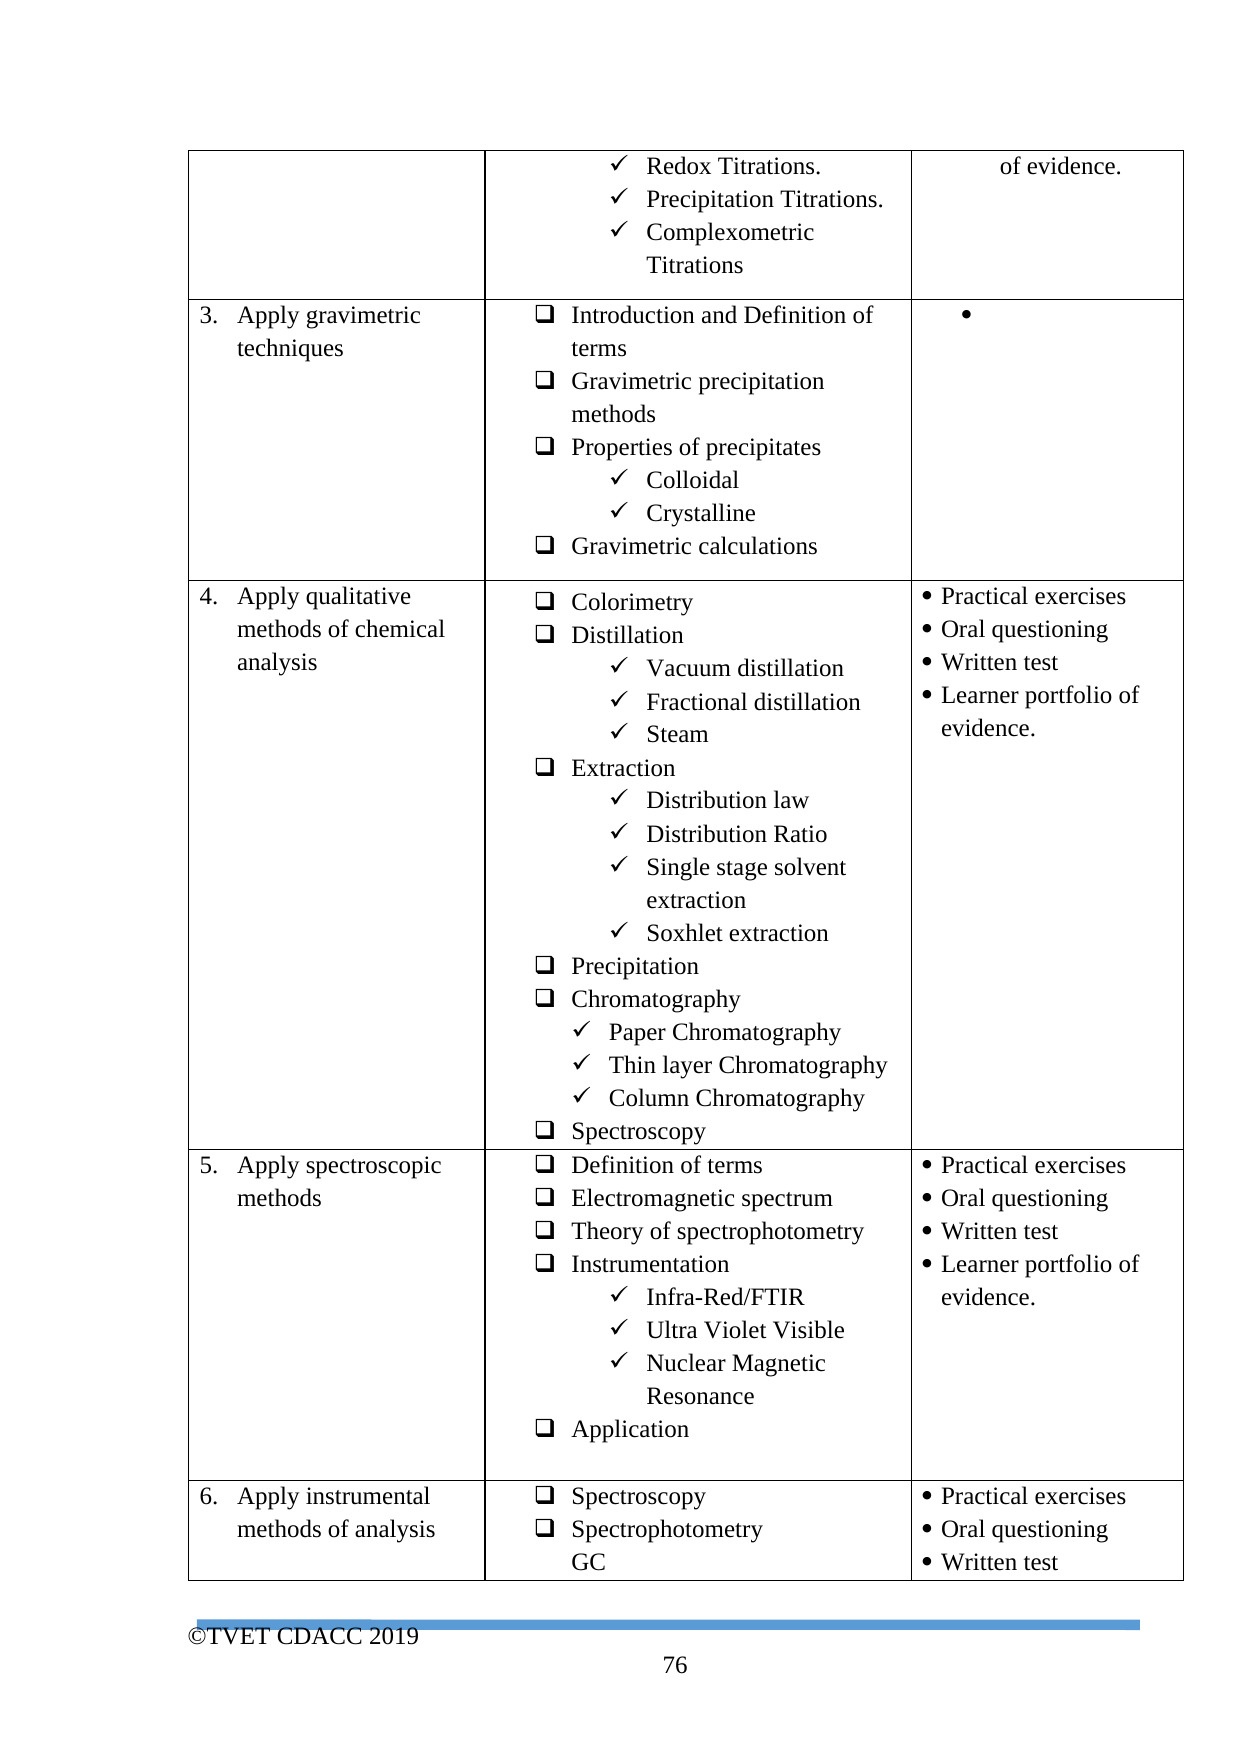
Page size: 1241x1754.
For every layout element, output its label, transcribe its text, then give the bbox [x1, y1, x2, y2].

table_cell Introduction and Definition of terms Gravimetric precipitation methods Properties of precipitates Colloidal Crystalline Gravimetric calculations [486, 300, 911, 580]
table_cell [486, 151, 911, 299]
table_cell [912, 151, 1183, 299]
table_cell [912, 1481, 1183, 1579]
table_cell Colorimetry Distillation Vacuum distillation Fractional distillation Steam Extraction Distribution law Distribution Ratio Single stage solvent extraction Soxhlet extraction Precipitation Chromatography Paper Chromatography Thin layer Chromatography Column Chromatography Spectroscopy [486, 581, 911, 1149]
table_cell Practical exercises Oral questioning Written test Learner portfolio of evidence. [912, 1150, 1183, 1480]
table_cell Definition of terms Electromagnetic spectrum Theory of spectrophotometry Instrumentation Infra-Red/FTIR Ultra Violet Visible Nuclear Magnetic Resonance Application [486, 1150, 911, 1480]
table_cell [189, 151, 484, 299]
table_cell Apply qualitative methods of chemical analysis [189, 581, 484, 1149]
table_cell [189, 1481, 484, 1579]
table_cell [912, 300, 1183, 580]
table_cell Apply gravimetric techniques [189, 300, 484, 580]
table_cell Apply spectroscopic methods [189, 1150, 484, 1480]
table_cell Practical exercises Oral questioning Written test Learner portfolio of evidence. [912, 581, 1183, 1149]
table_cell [486, 1481, 911, 1579]
